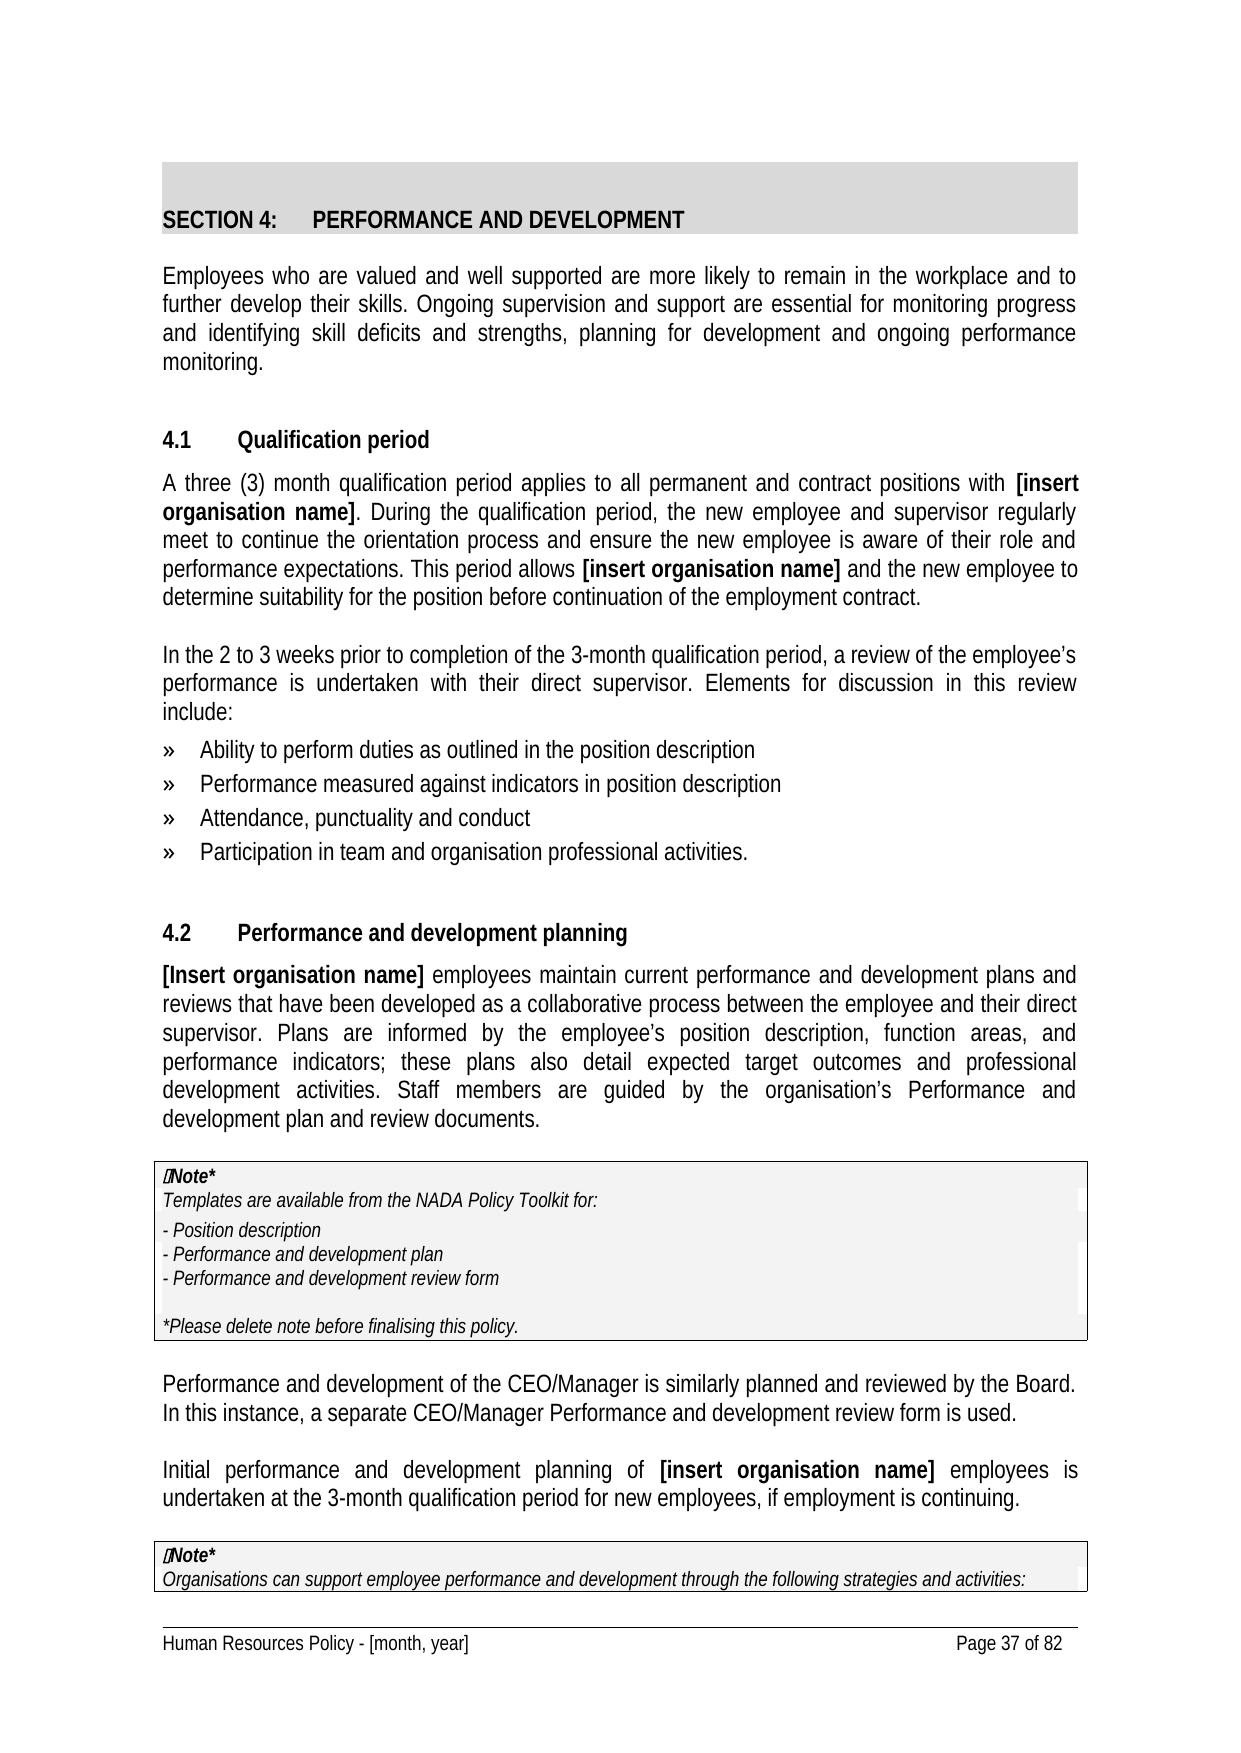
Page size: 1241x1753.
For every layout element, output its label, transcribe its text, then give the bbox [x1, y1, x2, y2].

text - Performance and development review form [162, 1266, 1078, 1290]
text Note* [155, 1162, 1087, 1188]
list Ability to perform duties as outlined in the position description [162, 732, 1078, 766]
text [Insert organisation name] employees maintain current performance and development plans and reviews that have been developed as a collaborative process between the employee and their direct supervisor. Plans are informed by the employee’s position description, function areas, and performance indicators; these plans also detail expected target outcomes and professional development activities. Staff members are guided by the organisation’s Performance and development plan and review documents. [162, 961, 1078, 1132]
text Templates are available from the NADA Policy Toolkit for: [162, 1188, 1078, 1212]
subtitle SECTION 4: PERFORMANCE AND DEVELOPMENT [162, 162, 1078, 234]
text In the 2 to 3 weeks prior to completion of the 3-month qualification period, a review of the employee’s performance is undertaken with their direct supervisor. Elements for discussion in this review include: [162, 640, 1078, 726]
text *Please delete note before finalising this policy. [155, 1311, 1087, 1340]
text Performance and development of the CEO/Manager is similarly planned and reviewed by the Board. In this instance, a separate CEO/Manager Performance and development review form is used. [162, 1369, 1078, 1426]
subtitle 4.1 Qualification period [162, 425, 1078, 453]
text Employees who are valued and well supported are more likely to remain in the workplace and to further develop their skills. Ongoing supervision and support are essential for monitoring progress and identifying skill deficits and strengths, planning for development and ongoing performance monitoring. [162, 261, 1078, 375]
list Attendance, punctuality and conduct [162, 800, 1078, 834]
text Note* [155, 1542, 1087, 1567]
list Performance measured against indicators in position description [162, 766, 1078, 800]
text - Performance and development plan [162, 1242, 1078, 1266]
text A three (3) month qualification period applies to all permanent and contract positions with [insert organisation name]. During the qualification period, the new employee and supervisor regularly meet to continue the orientation process and ensure the new employee is aware of their role and performance expectations. This period allows [insert organisation name] and the new employee to determine suitability for the position before continuation of the employment contract. [162, 468, 1078, 611]
text Initial performance and development planning of [insert organisation name] employees is undertaken at the 3-month qualification period for new employees, if employment is continuing. [162, 1455, 1078, 1512]
text Organisations can support employee performance and development through the following strategies and activities: [162, 1567, 1078, 1591]
text - Position description [155, 1215, 1087, 1242]
list Participation in team and organisation professional activities. [162, 834, 1078, 868]
subtitle 4.2 Performance and development planning [162, 918, 1078, 946]
